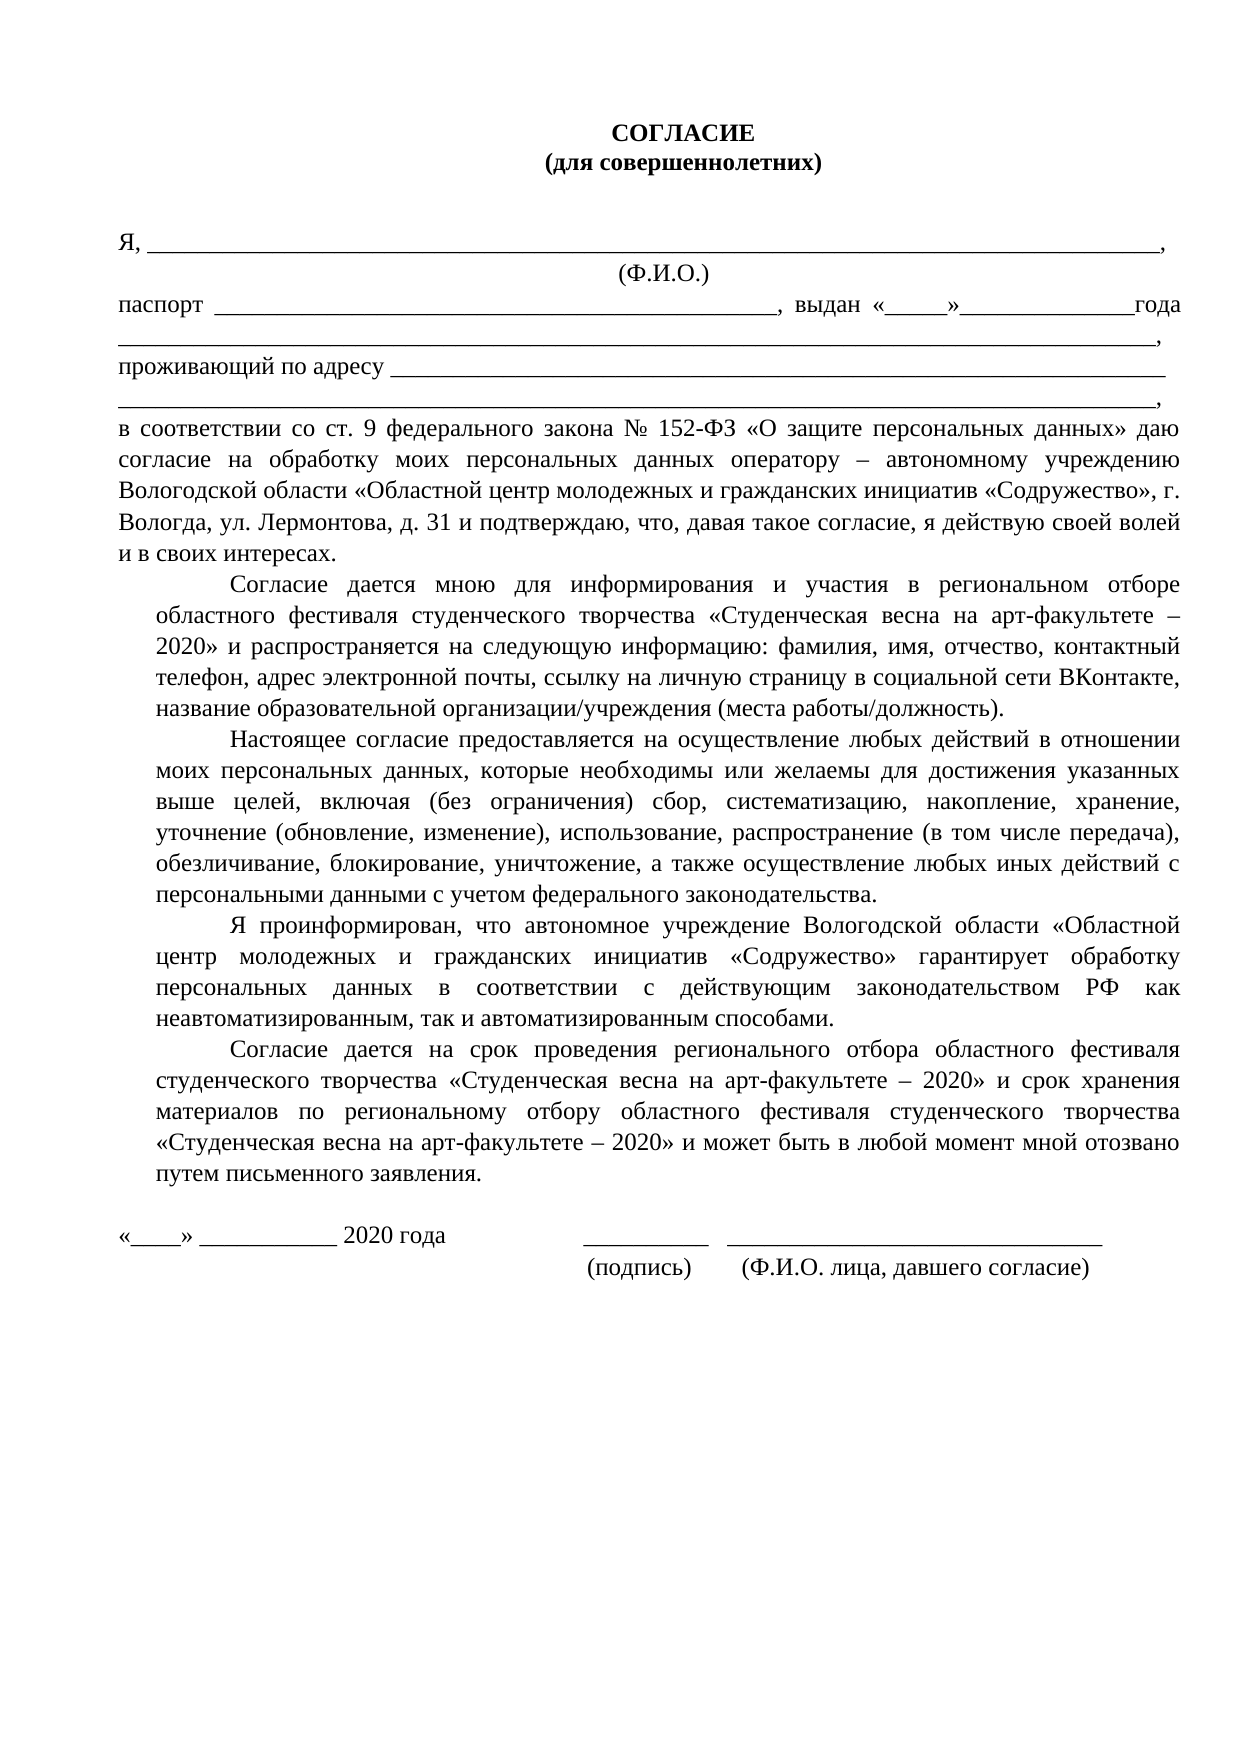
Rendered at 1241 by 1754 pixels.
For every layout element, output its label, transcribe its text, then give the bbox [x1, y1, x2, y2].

text (для совершеннолетних) [156, 147, 1211, 176]
text в соответствии со ст. 9 федерального закона № 152-ФЗ «О защите персональных данных» даю согласие на обработку моих персональных данных оператору – автономному учреждению Вологодской области «Областной центр молодежных и гражданских инициатив «Содружество», г. Вологда, ул. Лермонтова, д. 31 и подтверждаю, что, давая такое согласие, я действую своей волей и в своих интересах. [118, 413, 1181, 566]
text СОГЛАСИЕ [156, 118, 1211, 147]
text ___________________________________________________________________________________, [118, 382, 1181, 411]
text «____» ___________ 2020 года __________ ______________________________ [118, 1221, 1181, 1249]
text Согласие дается на срок проведения регионального отбора областного фестиваля студенческого творчества «Студенческая весна на арт-факультете – 2020» и срок хранения материалов по региональному отбору областного фестиваля студенческого творчества «Студенческая весна на арт-факультете – 2020» и может быть в любой момент мной отозвано путем письменного заявления. [156, 1034, 1181, 1187]
text паспорт _____________________________________________, выдан «_____»______________года ___________________________________________________________________________________, проживающий по адресу ______________________________________________________________ [118, 289, 1181, 380]
text Согласие дается мною для информирования и участия в региональном отборе областного фестиваля студенческого творчества «Студенческая весна на арт-факультете – 2020» и распространяется на следующую информацию: фамилия, имя, отчество, контактный телефон, адрес электронной почты, ссылку на личную страницу в социальной сети ВКонтакте, название образовательной организации/учреждения (места работы/должность). [156, 569, 1181, 722]
text (подпись) (Ф.И.О. лица, давшего согласие) [118, 1252, 1181, 1280]
text (Ф.И.О.) [118, 258, 1181, 287]
text Я, _________________________________________________________________________________, [118, 227, 1181, 256]
text Я проинформирован, что автономное учреждение Вологодской области «Областной центр молодежных и гражданских инициатив «Содружество» гарантирует обработку персональных данных в соответствии с действующим законодательством РФ как неавтоматизированным, так и автоматизированным способами. [156, 910, 1181, 1032]
text Настоящее согласие предоставляется на осуществление любых действий в отношении моих персональных данных, которые необходимы или желаемы для достижения указанных выше целей, включая (без ограничения) сбор, систематизацию, накопление, хранение, уточнение (обновление, изменение), использование, распространение (в том числе передача), обезличивание, блокирование, уничтожение, а также осуществление любых иных действий с персональными данными с учетом федерального законодательства. [156, 724, 1181, 908]
